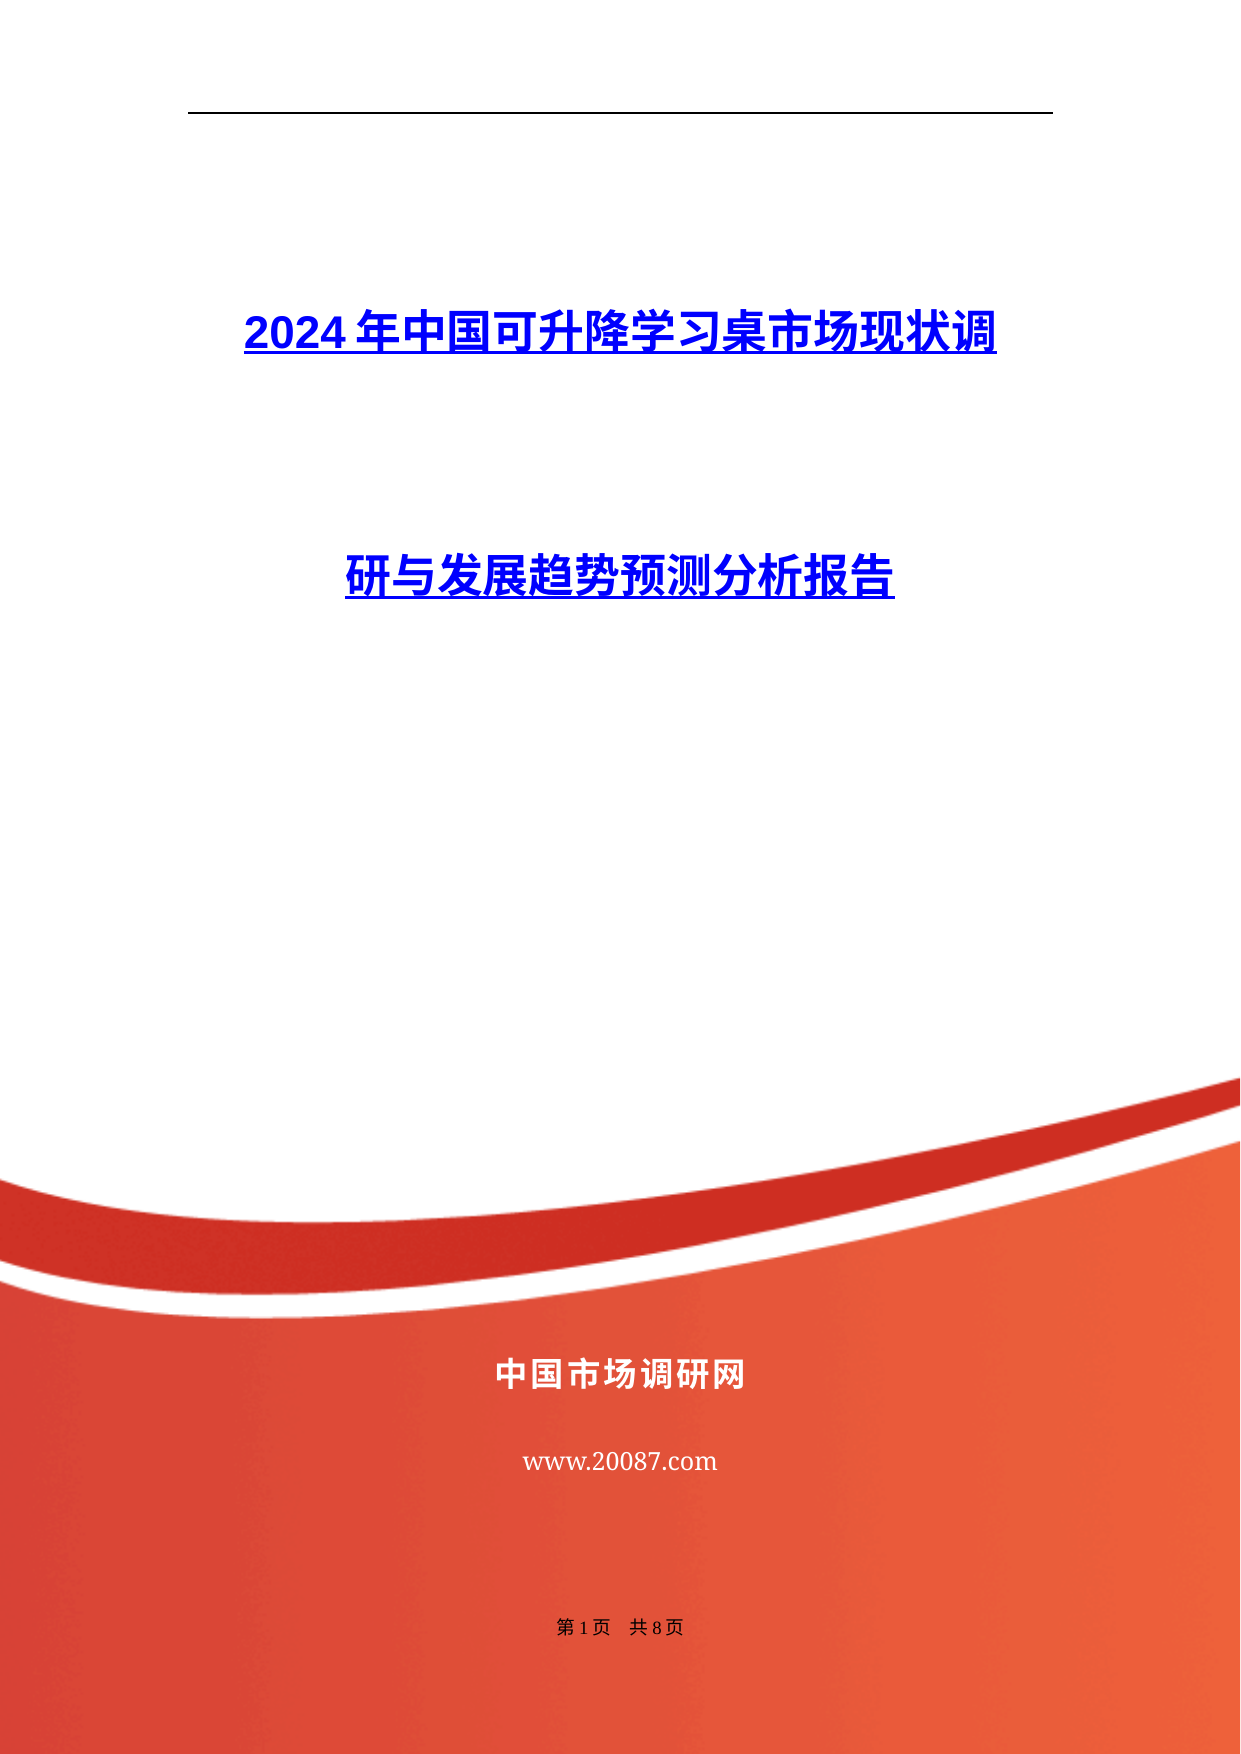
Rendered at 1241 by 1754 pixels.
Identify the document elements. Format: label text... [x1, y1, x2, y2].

picture [0, 1006, 1241, 1754]
table_header 2024年中国可升降学习桌市场现状调研与发展趋势预测分析报告 [188, 207, 1053, 773]
text www.20087.com [187, 1428, 1053, 1493]
subtitle 中国市场调研网 [187, 1339, 1053, 1404]
